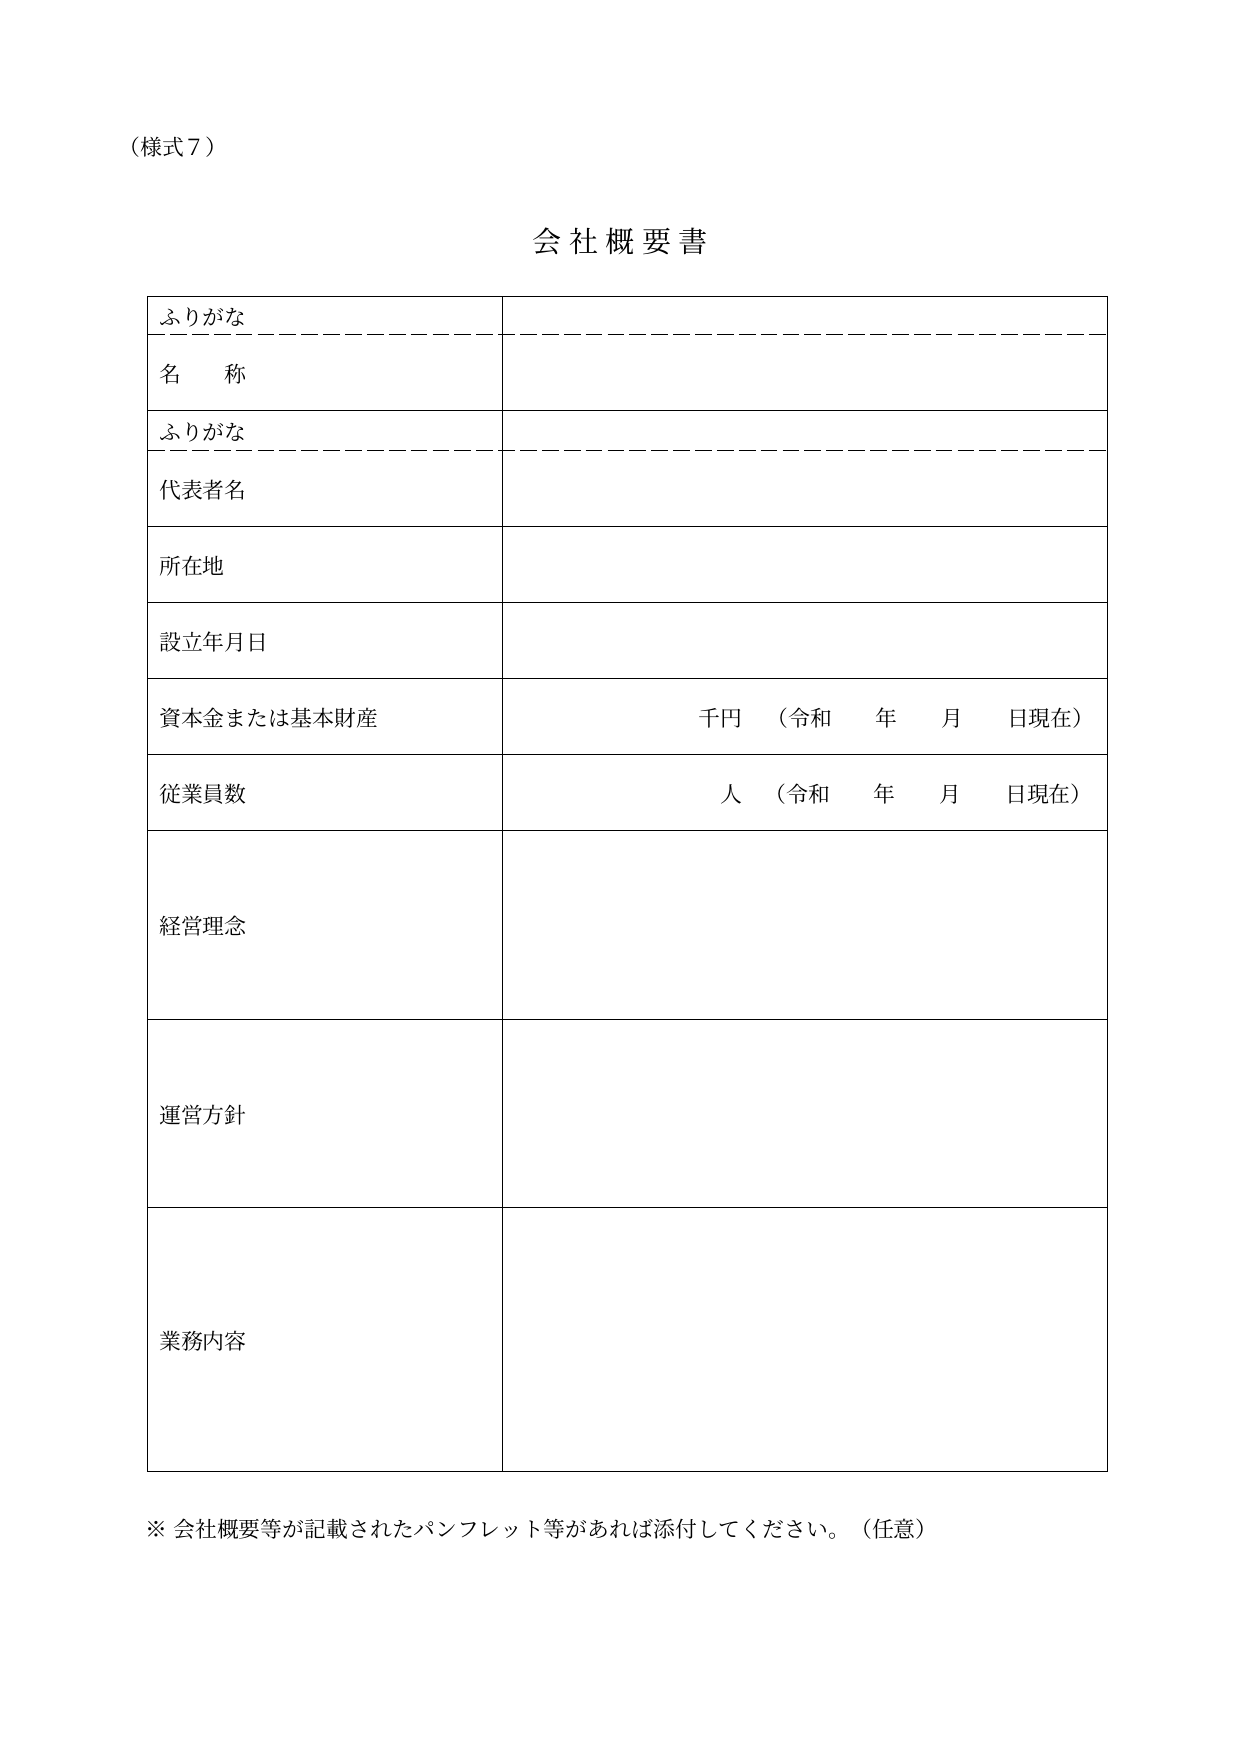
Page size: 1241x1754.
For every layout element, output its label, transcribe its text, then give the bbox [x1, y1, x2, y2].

table_cell 人 [503, 755, 753, 830]
table_header ふりがな [148, 297, 502, 334]
table_cell 千円 [503, 679, 753, 754]
table_cell ふりがな [148, 411, 502, 450]
table_cell [503, 527, 1107, 602]
table_cell [503, 411, 1107, 450]
text （様式７） [118, 127, 1122, 164]
table_cell [503, 334, 1107, 410]
table_cell 業務内容 [148, 1208, 502, 1471]
table_cell [503, 1020, 1107, 1207]
table_cell 経営理念 [148, 831, 502, 1019]
table_cell （令和 年 月 日現在） [753, 755, 1107, 830]
table_cell 運営方針 [148, 1020, 502, 1207]
table_cell 設立年月日 [148, 603, 502, 678]
table_header [503, 297, 1107, 334]
table_cell [503, 603, 1107, 678]
table_cell 資本金または基本財産 [148, 679, 502, 754]
table_cell 名 称 [148, 334, 502, 410]
table_cell [503, 1208, 1107, 1471]
table_cell [503, 450, 1107, 526]
table_cell 所在地 [148, 527, 502, 602]
text ※ 会社概要等が記載されたパンフレット等があれば添付してください。（任意） [118, 1509, 1122, 1547]
table_cell [503, 831, 1107, 1019]
text 会 社 概 要 書 [118, 202, 1122, 277]
table_cell 代表者名 [148, 450, 502, 526]
table_cell 従業員数 [148, 755, 502, 830]
table_cell （令和 年 月 日現在） [753, 679, 1107, 754]
